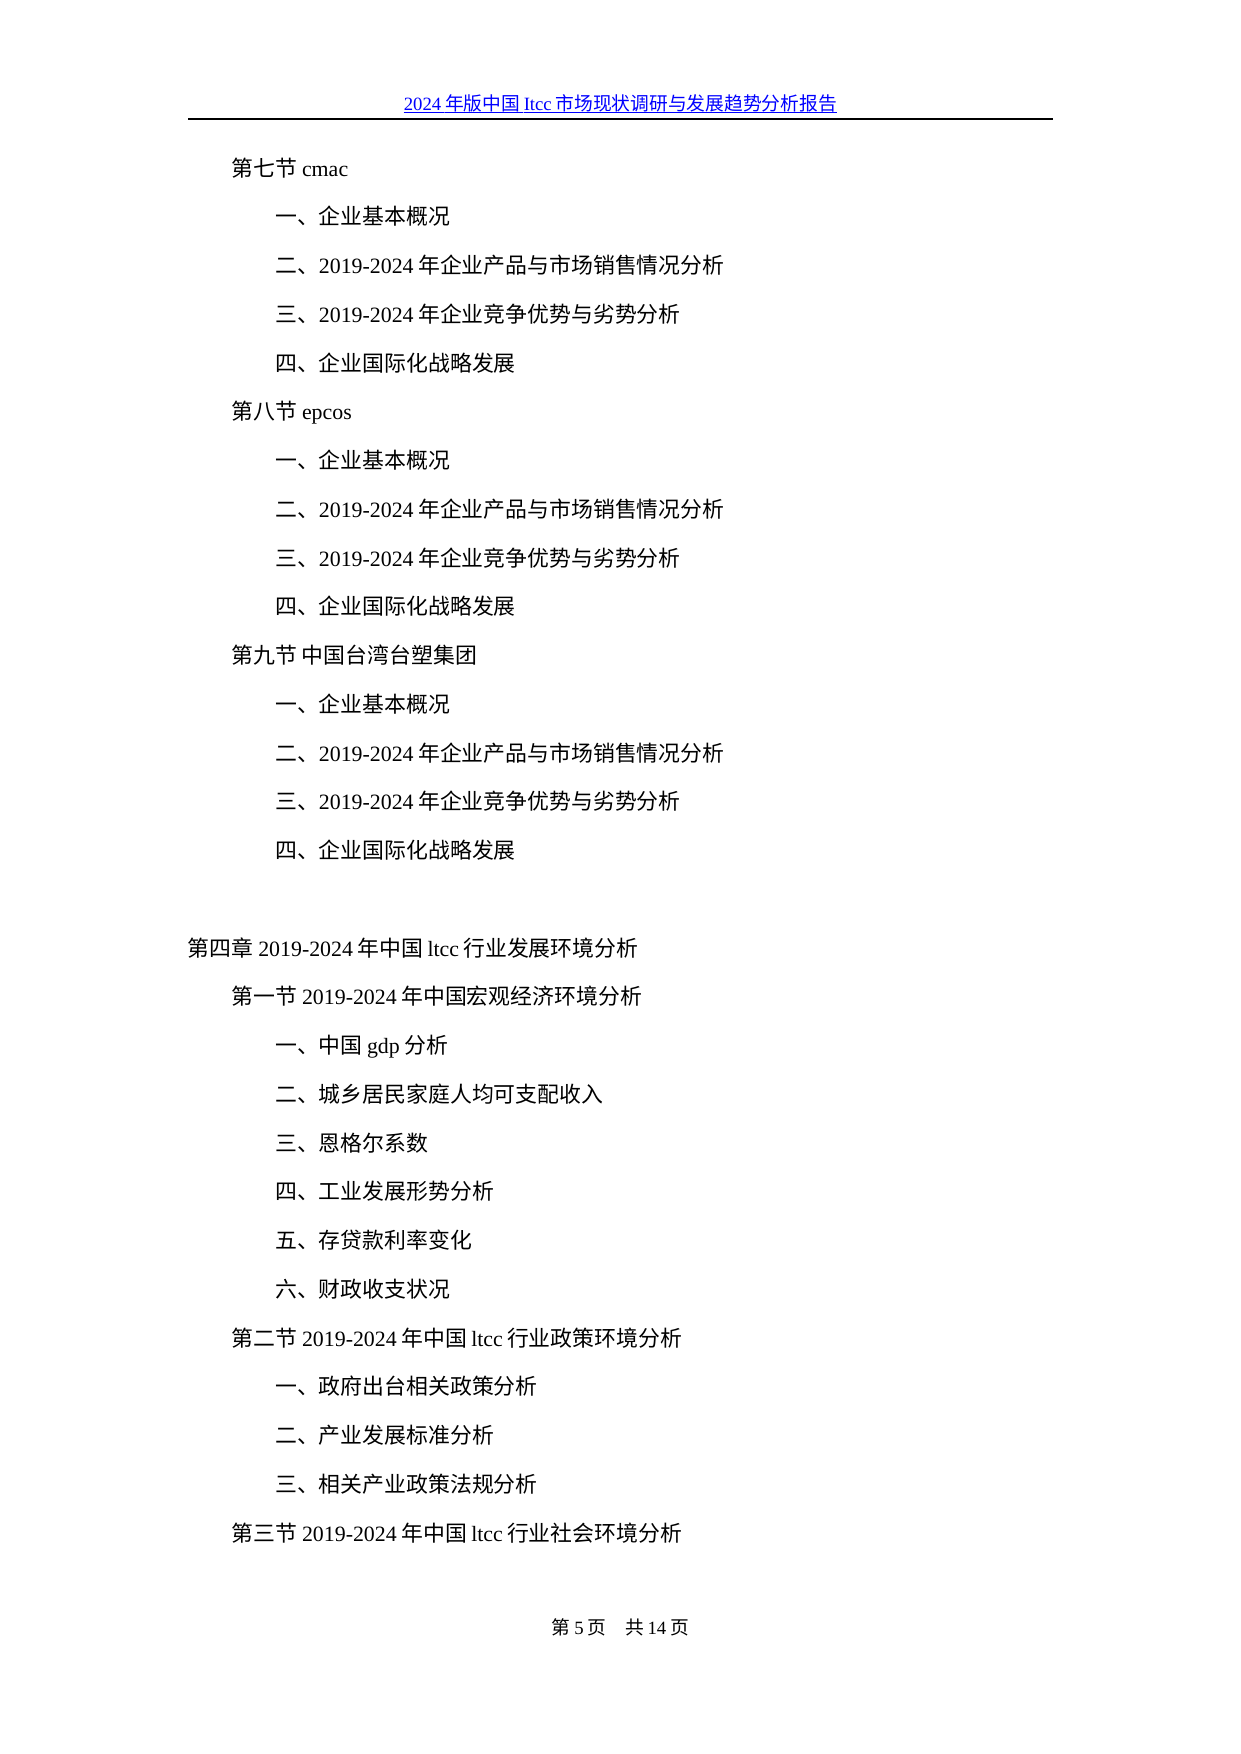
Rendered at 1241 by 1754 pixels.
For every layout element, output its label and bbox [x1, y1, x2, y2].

text [187, 150, 1053, 1548]
